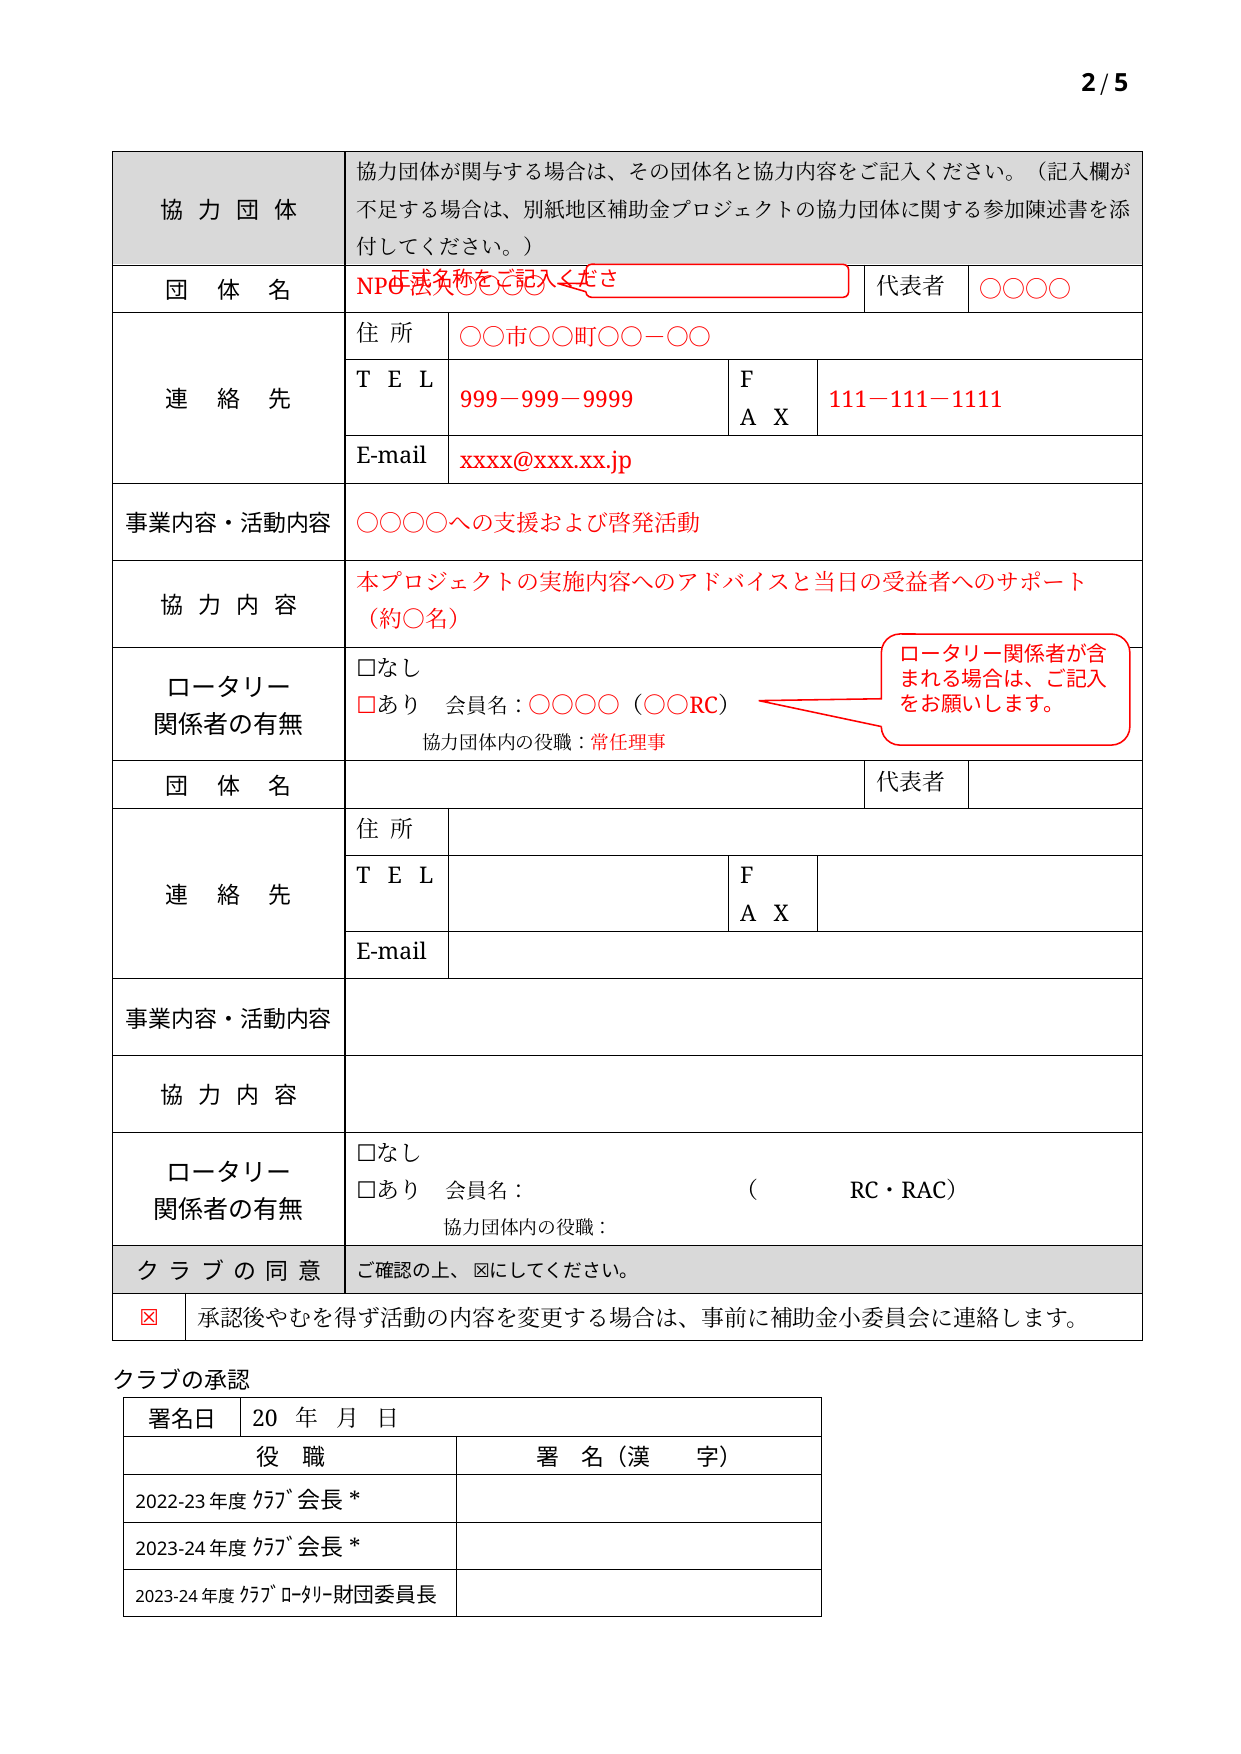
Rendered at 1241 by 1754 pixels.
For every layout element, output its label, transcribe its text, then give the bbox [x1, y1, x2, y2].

table_cell なし あり 会員名：○○○○（○○RC） 協力団体内の役職：常任理事 [346, 648, 1142, 760]
table_cell 999－999－9999 [449, 360, 728, 435]
table_header 署名日 [124, 1398, 240, 1436]
table_cell 住所 [346, 313, 448, 359]
table_cell 111－111－1111 [818, 360, 1142, 435]
table_cell 2023-24年度 ｸﾗﾌﾞﾛｰﾀﾘｰ財団委員長 [124, 1570, 456, 1616]
table_cell xxxx@xxx.xx.jp [449, 436, 1142, 482]
table_cell [457, 1523, 821, 1569]
table_cell NPO法人○○○○ [346, 266, 864, 312]
table_cell [346, 979, 1142, 1055]
table_cell 事業内容・活動内容 [113, 979, 344, 1055]
table_cell TEL [346, 360, 448, 435]
table_cell 2023-24年度 ｸﾗﾌﾞ会長 * [124, 1523, 456, 1569]
table_cell 協力内容 [113, 1056, 344, 1132]
table_cell 連絡先 [113, 809, 344, 978]
table_cell 代表者 [865, 761, 968, 808]
table_cell [346, 1056, 1142, 1132]
table_cell FAX [729, 360, 817, 435]
table_cell [969, 761, 1142, 808]
table_cell 署 名（漢 字） [457, 1437, 821, 1474]
table_cell [457, 1475, 821, 1522]
table_cell 役 職 [124, 1437, 456, 1474]
table_cell [449, 856, 728, 931]
table_cell ご確認の上、 にしてください。 [346, 1246, 1142, 1293]
table_cell [449, 809, 1142, 855]
table_cell ロータリー 関係者の有無 [113, 648, 344, 760]
table_header 協力団体 [113, 152, 344, 264]
table_cell [457, 1570, 821, 1616]
table_cell 連絡先 [113, 313, 344, 482]
table_cell ○○○○への支援および啓発活動 [346, 484, 1142, 560]
table_cell 代表者 [865, 266, 968, 312]
table_cell 住所 [346, 809, 448, 855]
table_cell 協力内容 [113, 561, 344, 647]
table_cell 本プロジェクトの実施内容へのアドバイスと当日の受益者へのサポート （約○名） [346, 561, 1142, 647]
table_cell クラブの同意 [113, 1246, 344, 1293]
table_cell 承認後やむを得ず活動の内容を変更する場合は、事前に補助金小委員会に連絡します。 [186, 1294, 1142, 1340]
table_cell ○○市○○町○○－○○ [449, 313, 1142, 359]
table_cell FAX [729, 856, 817, 931]
table_cell 団体名 [113, 266, 344, 312]
table_cell 事業内容・活動内容 [113, 484, 344, 560]
text クラブの承認 [112, 1360, 1128, 1397]
table_header 協力団体が関与する場合は、その団体名と協力内容をご記入ください。（記入欄が不足する場合は、別紙地区補助金プロジェクトの協力団体に関する参加陳述書を添付してください。） [346, 152, 1142, 264]
table_cell 団体名 [113, 761, 344, 808]
table_cell [449, 932, 1142, 978]
table_header 20 年 月 日 [241, 1398, 821, 1436]
table_cell E-mail [346, 932, 448, 978]
table_cell ロータリー 関係者の有無 [113, 1133, 344, 1245]
table_cell [113, 1294, 185, 1340]
table_cell なし あり 会員名： （ RC・RAC） 協力団体内の役職： [346, 1133, 1142, 1245]
table_cell TEL [346, 856, 448, 931]
table_cell [346, 761, 864, 808]
table_cell [818, 856, 1142, 931]
table_cell E-mail [346, 436, 448, 482]
table_cell ○○○○ [969, 266, 1142, 312]
table_cell 2022-23年度 ｸﾗﾌﾞ会長 * [124, 1475, 456, 1522]
